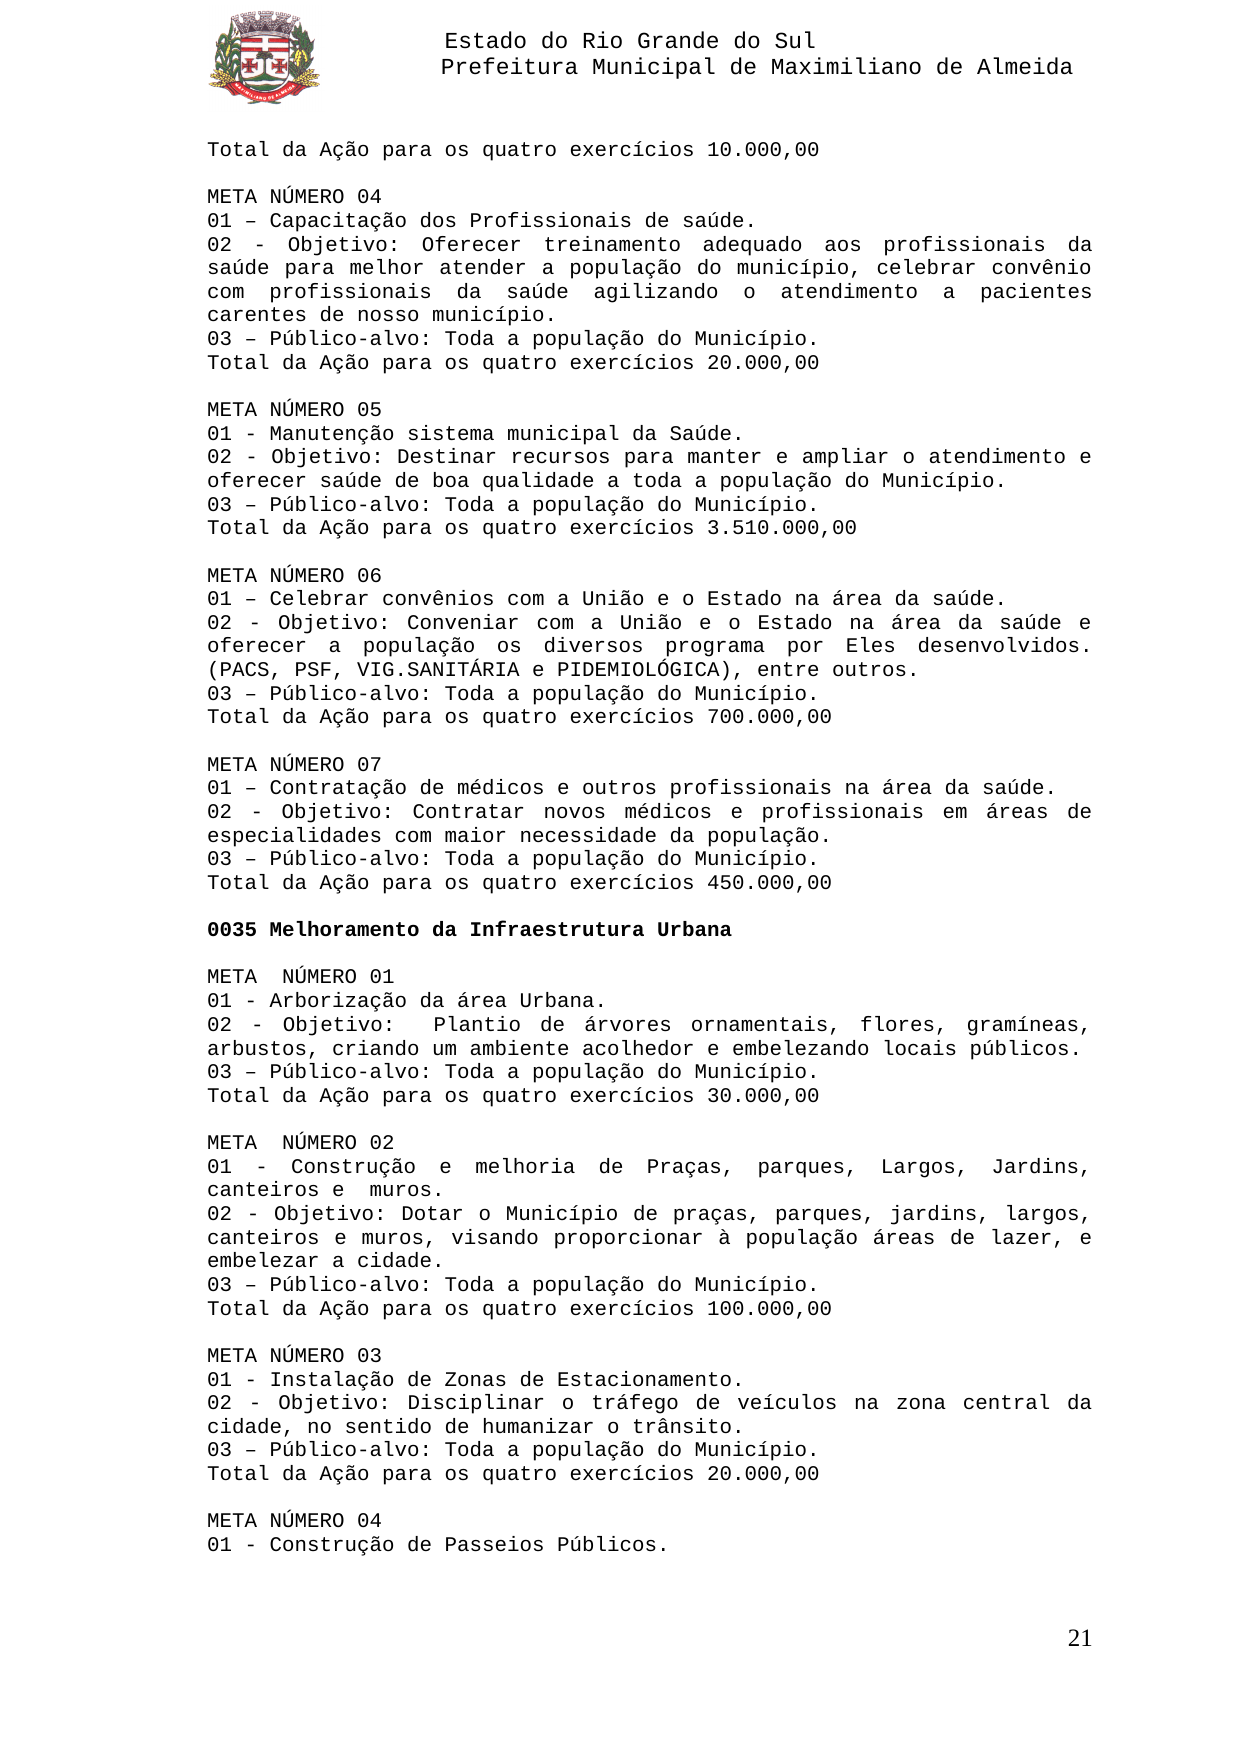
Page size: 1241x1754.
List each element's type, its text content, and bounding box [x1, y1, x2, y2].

text 02 - Objetivo: Conveniar com a União e o Estado na área da saúde e oferecer a população os diversos programa por Eles desenvolvidos.(PACS, PSF, VIG.SANITÁRIA e PIDEMIOLÓGICA), entre outros. [207, 612, 1092, 683]
text 01 – Celebrar convênios com a União e o Estado na área da saúde. [207, 588, 1092, 612]
text Total da Ação para os quatro exercícios 30.000,00 [207, 1085, 1092, 1108]
text 03 – Público-alvo: Toda a população do Município. [207, 1274, 1092, 1298]
text Total da Ação para os quatro exercícios 100.000,00 [207, 1298, 1092, 1321]
text Total da Ação para os quatro exercícios 10.000,00 [207, 139, 1092, 163]
text 01 - Construção e melhoria de Praças, parques, Largos, Jardins, canteiros e muros. [207, 1156, 1092, 1203]
text 03 – Público-alvo: Toda a população do Município. [207, 848, 1092, 872]
text Total da Ação para os quatro exercícios 20.000,00 [207, 352, 1092, 375]
text META NÚMERO 06 [207, 564, 1092, 588]
text 02 - Objetivo: Disciplinar o tráfego de veículos na zona central da cidade, no sentido de humanizar o trânsito. [207, 1392, 1092, 1439]
text 0035 Melhoramento da Infraestrutura Urbana [207, 919, 1092, 943]
picture [206, 5, 325, 112]
text META NÚMERO 01 [207, 967, 1092, 990]
text 03 – Público-alvo: Toda a população do Município. [207, 494, 1092, 517]
text 01 – Capacitação dos Profissionais de saúde. [207, 210, 1092, 233]
text 02 - Objetivo: Destinar recursos para manter e ampliar o atendimento e oferecer saúde de boa qualidade a toda a população do Município. [207, 446, 1092, 494]
text 03 – Público-alvo: Toda a população do Município. [207, 328, 1092, 352]
text META NÚMERO 02 [207, 1132, 1092, 1156]
text 02 - Objetivo: Contratar novos médicos e profissionais em áreas de especialidades com maior necessidade da população. [207, 801, 1092, 848]
text Total da Ação para os quatro exercícios 450.000,00 [207, 872, 1092, 896]
text META NÚMERO 03 [207, 1345, 1092, 1368]
text META NÚMERO 04 [207, 186, 1092, 210]
text 01 - Construção de Passeios Públicos. [207, 1534, 1092, 1558]
text META NÚMERO 04 [207, 1510, 1092, 1534]
text Total da Ação para os quatro exercícios 700.000,00 [207, 706, 1092, 730]
text META NÚMERO 07 [207, 754, 1092, 777]
text 01 - Instalação de Zonas de Estacionamento. [207, 1368, 1092, 1392]
text 02 - Objetivo: Dotar o Município de praças, parques, jardins, largos, canteiros e muros, visando proporcionar à população áreas de lazer, e embelezar a cidade. [207, 1203, 1092, 1274]
text 02 - Objetivo: Oferecer treinamento adequado aos profissionais da saúde para melhor atender a população do município, celebrar convênio com profissionais da saúde agilizando o atendimento a pacientes carentes de nosso município. [207, 233, 1092, 328]
text Total da Ação para os quatro exercícios 20.000,00 [207, 1463, 1092, 1487]
text 01 - Manutenção sistema municipal da Saúde. [207, 423, 1092, 446]
text 01 – Contratação de médicos e outros profissionais na área da saúde. [207, 777, 1092, 801]
text 03 – Público-alvo: Toda a população do Município. [207, 683, 1092, 706]
text 03 – Público-alvo: Toda a população do Município. [207, 1439, 1092, 1463]
text META NÚMERO 05 [207, 399, 1092, 423]
text 02 - Objetivo: Plantio de árvores ornamentais, flores, gramíneas, arbustos, criando um ambiente acolhedor e embelezando locais públicos. [207, 1014, 1092, 1061]
text 03 – Público-alvo: Toda a população do Município. [207, 1061, 1092, 1085]
text 01 - Arborização da área Urbana. [207, 990, 1092, 1014]
text Total da Ação para os quatro exercícios 3.510.000,00 [207, 517, 1092, 541]
